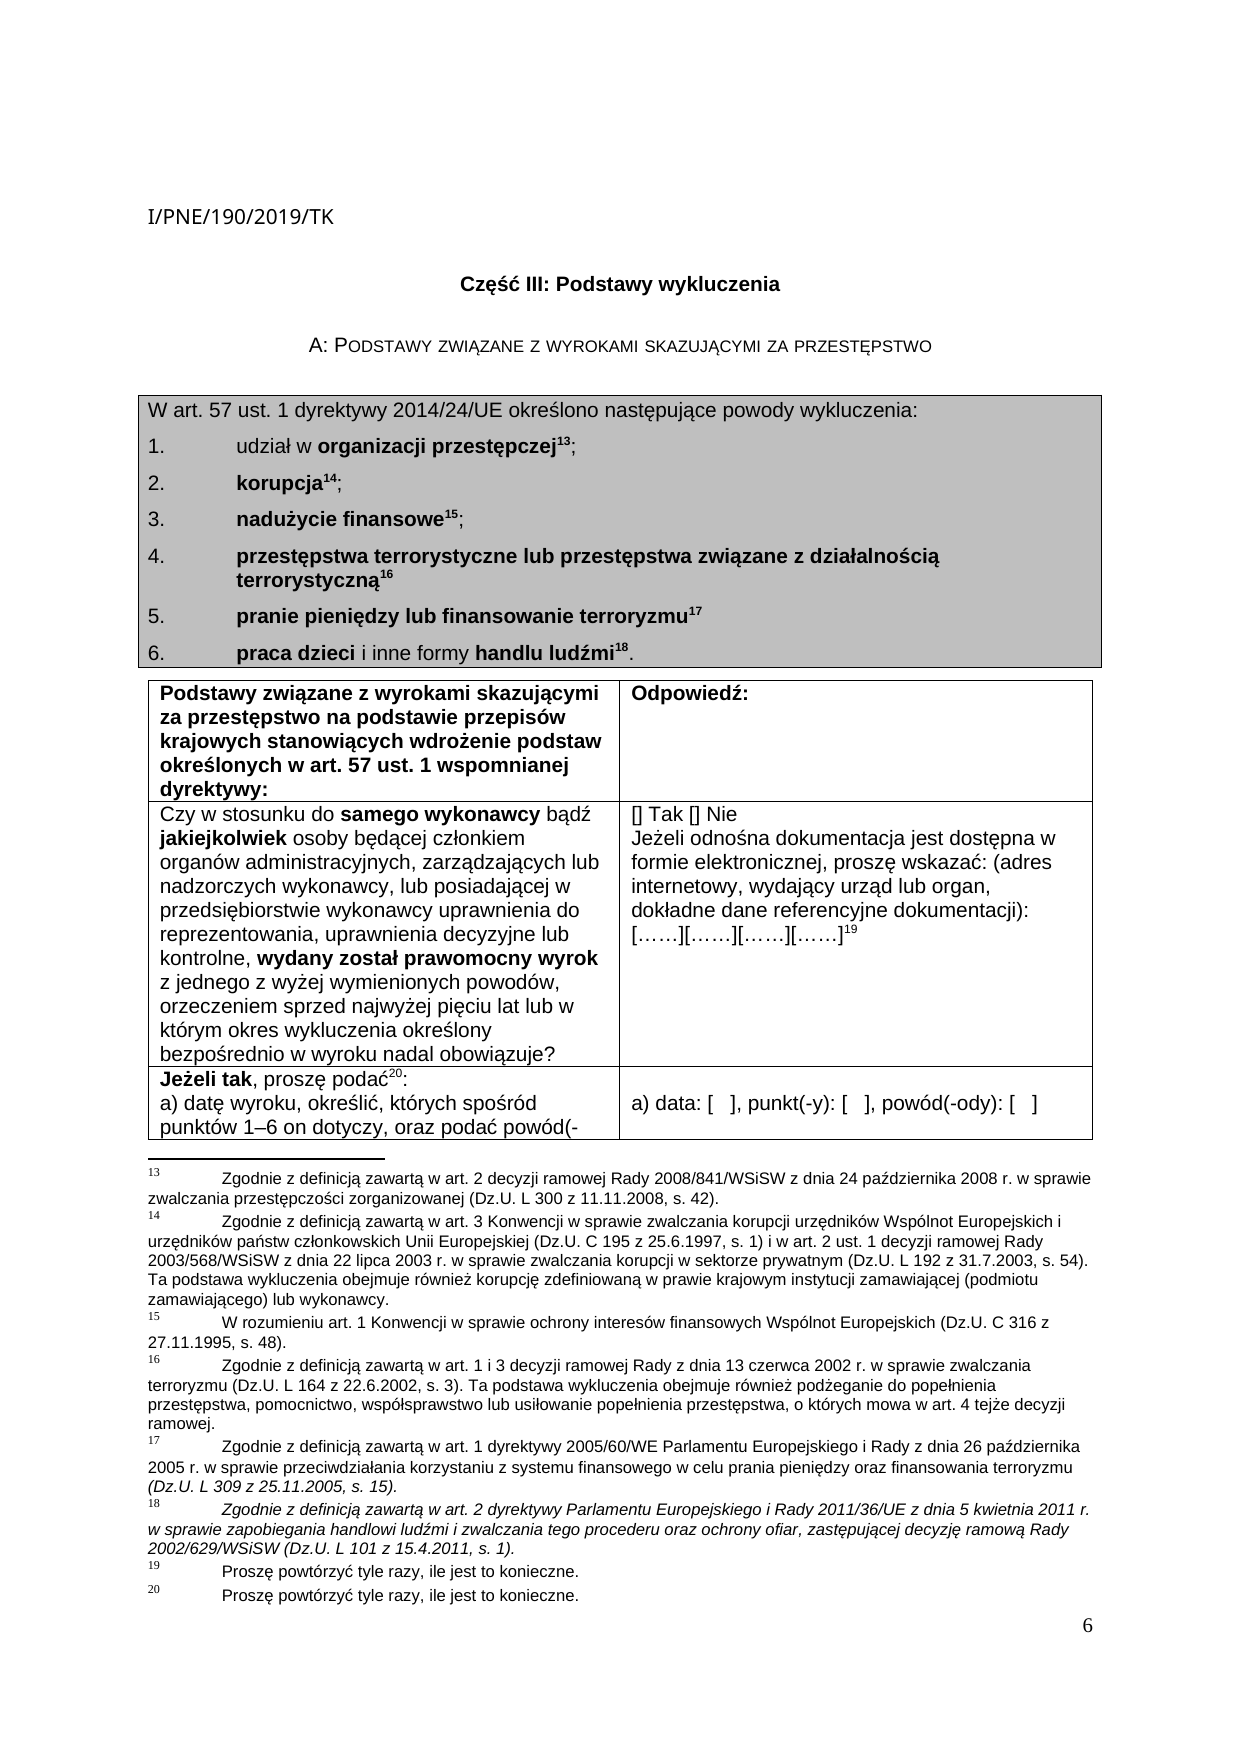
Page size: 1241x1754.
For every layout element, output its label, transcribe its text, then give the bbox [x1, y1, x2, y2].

table_cell [] Tak [] Nie Jeżeli odnośna dokumentacja jest dostępna w formie elektronicznej, proszę wskazać: (adres internetowy, wydający urząd lub organ, dokładne dane referencyjne dokumentacji): [……][……][……][……] [620, 802, 1092, 1066]
text nadużycie finansowe; [139, 504, 1101, 531]
title Część III: Podstawy wykluczenia [148, 272, 1092, 296]
text W art. 57 ust. 1 dyrektywy 2014/24/UE określono następujące powody wykluczenia: [139, 396, 1101, 422]
text pranie pieniędzy lub finansowanie terroryzmu [139, 601, 1101, 628]
table_cell Czy w stosunku do samego wykonawcy bądź jakiejkolwiek osoby będącej członkiem organów administracyjnych, zarządzających lub nadzorczych wykonawcy, lub posiadającej w przedsiębiorstwie wykonawcy uprawnienia do reprezentowania, uprawnienia decyzyjne lub kontrolne, wydany został prawomocny wyrok z jednego z wyżej wymienionych powodów, orzeczeniem sprzed najwyżej pięciu lat lub w którym okres wykluczenia określony bezpośrednio w wyroku nadal obowiązuje? [149, 802, 619, 1066]
table_cell Jeżeli tak, proszę podać: a) datę wyroku, określić, których spośród punktów 1–6 on dotyczy, oraz podać powód(-ody) skazania; b) wskazać, kto został skazany [ ]; c) w zakresie, w jakim zostało to bezpośrednio ustalone w wyroku: [149, 1067, 619, 1138]
text praca dzieci i inne formy handlu ludźmi. [139, 637, 1101, 667]
table_header Odpowiedź: [620, 681, 1092, 801]
text przestępstwa terrorystyczne lub przestępstwa związane z działalnością terrorystyczną [139, 541, 1101, 592]
text korupcja; [139, 468, 1101, 495]
table_header Podstawy związane z wyrokami skazującymi za przestępstwo na podstawie przepisów krajowych stanowiących wdrożenie podstaw określonych w art. 57 ust. 1 wspomnianej dyrektywy: [149, 681, 619, 801]
table_cell a) data: [ ], punkt(-y): [ ], powód(-ody): [ ] b) [……] c) długość okresu wykluczenia [……] oraz punkt(-y), którego(-ych) to dotyczy. Jeżeli odnośna dokumentacja jest dostępna w formie elektronicznej, proszę wskazać: (adres internetowy, wydający urząd lub organ, dokładne dane referencyjne dokumentacji): [……][……][……][……] [620, 1067, 1092, 1138]
title A: Podstawy związane z wyrokami skazującymi za przestępstwo [148, 333, 1092, 357]
list udział w organizacji przestępczej; [139, 431, 1101, 458]
